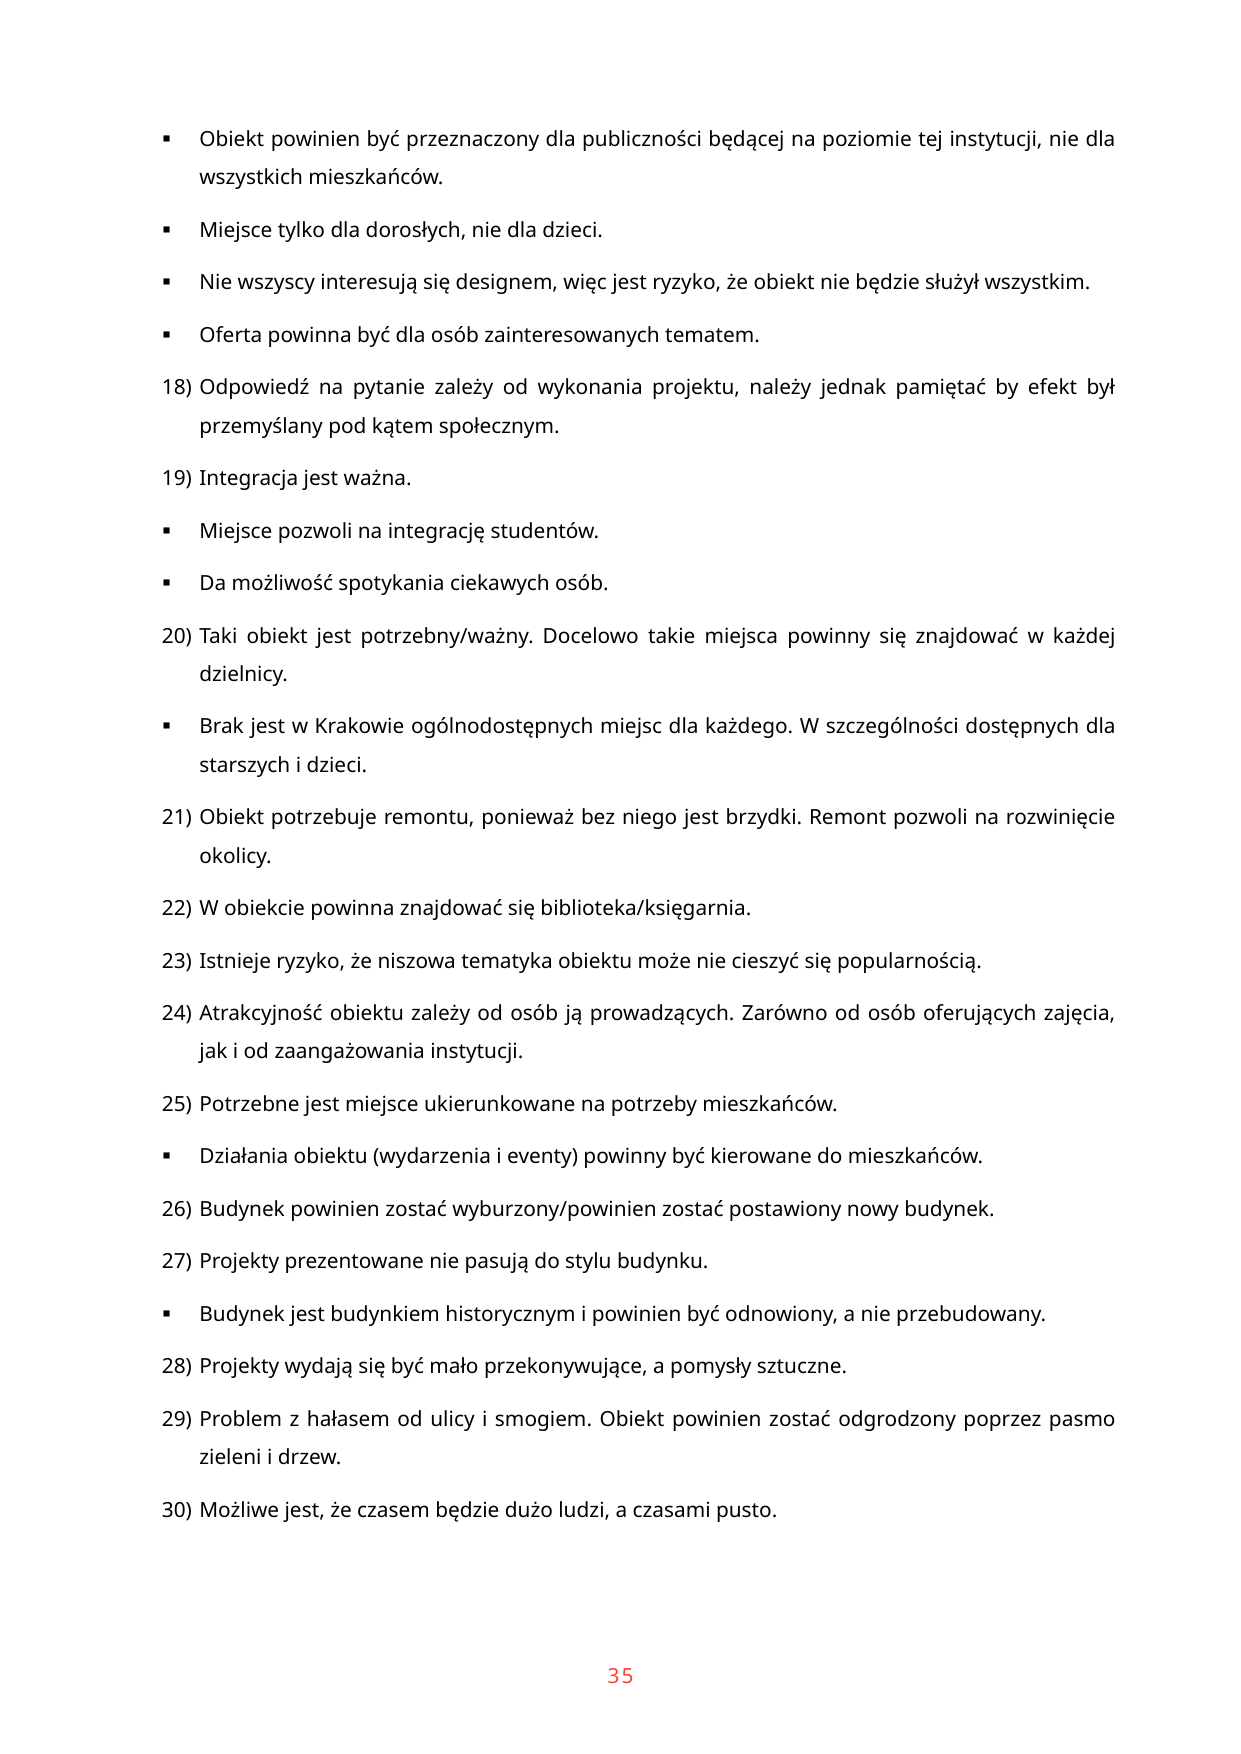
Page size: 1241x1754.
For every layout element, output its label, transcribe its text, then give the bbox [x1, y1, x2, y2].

list Da możliwość spotykania ciekawych osób. [162, 568, 1117, 597]
list Budynek powinien zostać wyburzony/powinien zostać postawiony nowy budynek. [162, 1194, 1117, 1222]
list Problem z hałasem od ulicy i smogiem. Obiekt powinien zostać odgrodzony poprzez pasmo zieleni i drzew. [162, 1404, 1117, 1471]
list Istnieje ryzyko, że niszowa tematyka obiektu może nie cieszyć się popularnością. [162, 946, 1117, 974]
list Taki obiekt jest potrzebny/ważny. Docelowo takie miejsca powinny się znajdować w każdej dzielnicy. [162, 621, 1117, 687]
list Obiekt potrzebuje remontu, ponieważ bez niego jest brzydki. Remont pozwoli na rozwinięcie okolicy. [162, 802, 1117, 869]
list Brak jest w Krakowie ogólnodostępnych miejsc dla każdego. W szczególności dostępnych dla starszych i dzieci. [162, 712, 1117, 778]
list Atrakcyjność obiektu zależy od osób ją prowadzących. Zarówno od osób oferujących zajęcia, jak i od zaangażowania instytucji. [162, 998, 1117, 1065]
list Projekty wydają się być mało przekonywujące, a pomysły sztuczne. [162, 1352, 1117, 1380]
list Działania obiektu (wydarzenia i eventy) powinny być kierowane do mieszkańców. [162, 1142, 1117, 1170]
list Obiekt powinien być przeznaczony dla publiczności będącej na poziomie tej instytucji, nie dla wszystkich mieszkańców. [162, 124, 1117, 191]
list Potrzebne jest miejsce ukierunkowane na potrzeby mieszkańców. [162, 1089, 1117, 1117]
list W obiekcie powinna znajdować się biblioteka/księgarnia. [162, 893, 1117, 922]
list Budynek jest budynkiem historycznym i powinien być odnowiony, a nie przebudowany. [162, 1299, 1117, 1327]
list Odpowiedź na pytanie zależy od wykonania projektu, należy jednak pamiętać by efekt był przemyślany pod kątem społecznym. [162, 372, 1117, 439]
list Miejsce tylko dla dorosłych, nie dla dzieci. [162, 215, 1117, 243]
list Integracja jest ważna. [162, 463, 1117, 492]
list Miejsce pozwoli na integrację studentów. [162, 516, 1117, 544]
list Oferta powinna być dla osób zainteresowanych tematem. [162, 320, 1117, 348]
list Możliwe jest, że czasem będzie dużo ludzi, a czasami pusto. [162, 1495, 1117, 1523]
list Nie wszyscy interesują się designem, więc jest ryzyko, że obiekt nie będzie służył wszystkim. [162, 267, 1117, 296]
list Projekty prezentowane nie pasują do stylu budynku. [162, 1247, 1117, 1275]
